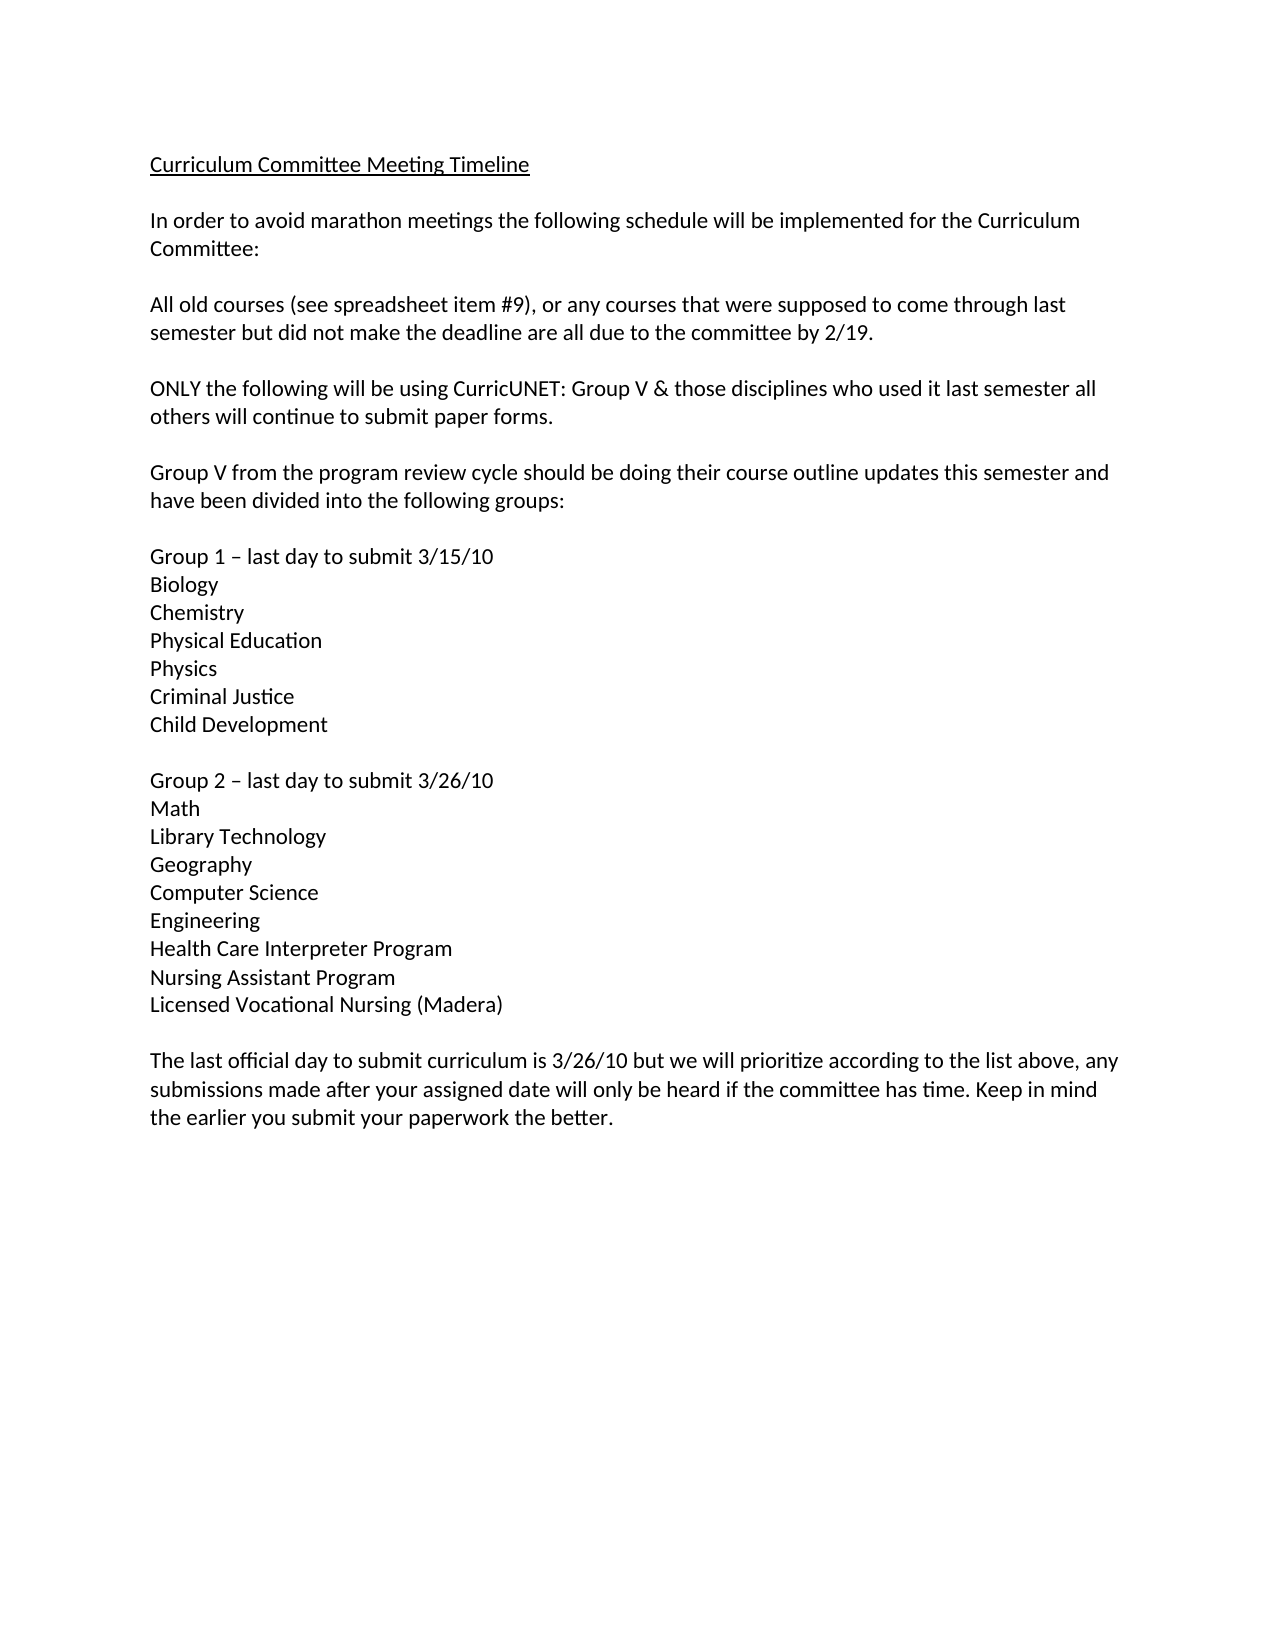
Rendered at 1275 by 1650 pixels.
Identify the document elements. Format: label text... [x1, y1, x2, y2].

text Biology [150, 570, 1125, 598]
text Physical Education [150, 626, 1125, 654]
text All old courses (see spreadsheet item #9), or any courses that were supposed to come through last semester but did not make the deadline are all due to the committee by 2/19. [150, 290, 1125, 346]
text Group V from the program review cycle should be doing their course outline updates this semester and have been divided into the following groups: [150, 458, 1125, 514]
text Physics [150, 654, 1125, 682]
text Health Care Interpreter Program [150, 934, 1125, 963]
text Library Technology [150, 822, 1125, 851]
text Geography [150, 851, 1125, 878]
text ONLY the following will be using CurricUNET: Group V & those disciplines who used it last semester all others will continue to submit paper forms. [150, 374, 1125, 430]
text Chemistry [150, 598, 1125, 626]
text Engineering [150, 907, 1125, 934]
text Group 1 – last day to submit 3/15/10 [150, 542, 1125, 570]
text Criminal Justice [150, 682, 1125, 710]
text In order to avoid marathon meetings the following schedule will be implemented for the Curriculum Committee: [150, 206, 1125, 262]
text The last official day to submit curriculum is 3/26/10 but we will prioritize according to the list above, any submissions made after your assigned date will only be heard if the committee has time. Keep in mind the earlier you submit your paperwork the better. [150, 1047, 1125, 1131]
text Nursing Assistant Program [150, 963, 1125, 991]
text Group 2 – last day to submit 3/26/10 [150, 766, 1125, 794]
text Child Development [150, 710, 1125, 738]
text Math [150, 794, 1125, 822]
text Curriculum Committee Meeting Timeline [150, 150, 1125, 178]
text Computer Science [150, 878, 1125, 907]
text Licensed Vocational Nursing (Madera) [150, 991, 1125, 1019]
